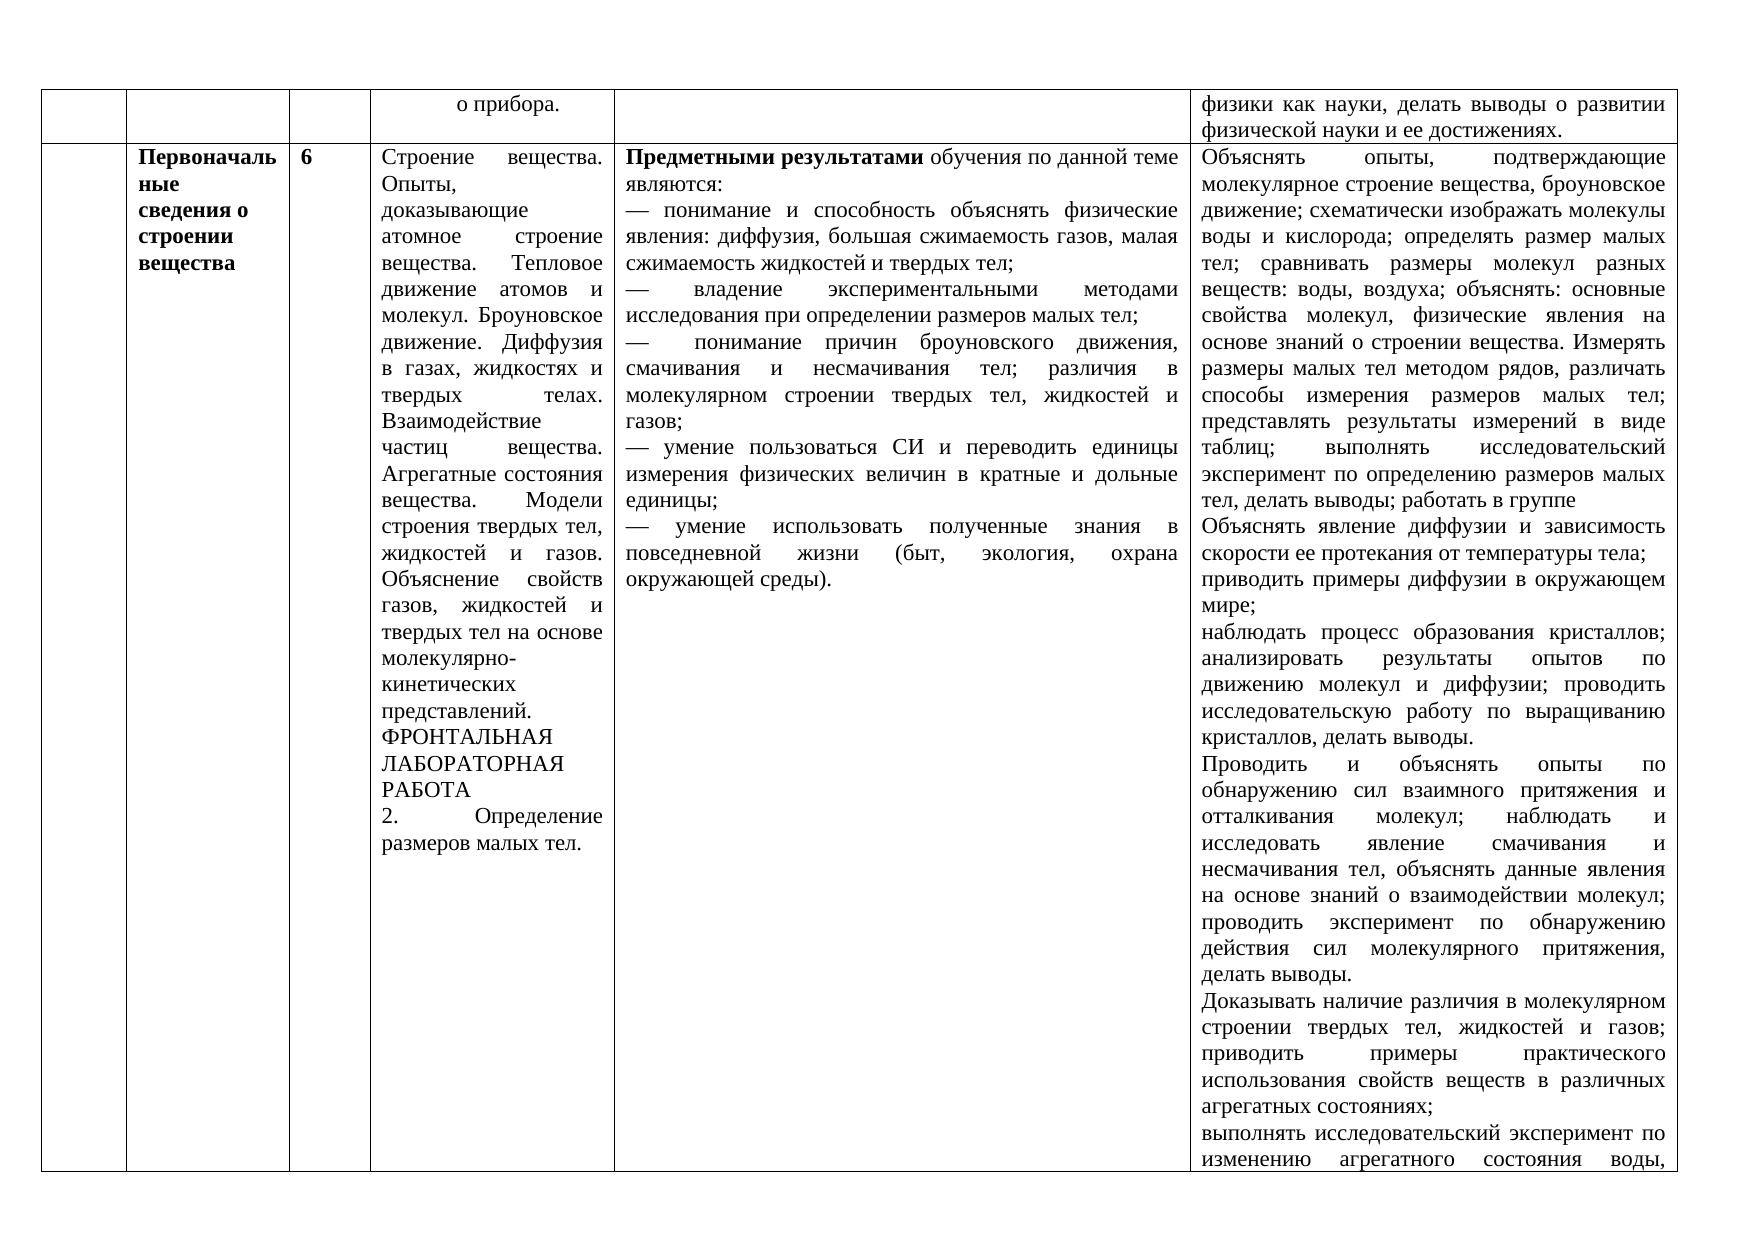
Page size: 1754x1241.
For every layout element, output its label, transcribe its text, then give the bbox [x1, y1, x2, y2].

table_cell 6 [290, 144, 370, 1171]
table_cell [1191, 90, 1677, 142]
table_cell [127, 144, 289, 1171]
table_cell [127, 90, 289, 142]
table_cell 4 [290, 90, 370, 142]
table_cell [371, 90, 614, 142]
table_cell [42, 144, 126, 1171]
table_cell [615, 90, 1190, 142]
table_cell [615, 144, 1190, 1171]
table_cell 7 [42, 90, 126, 142]
